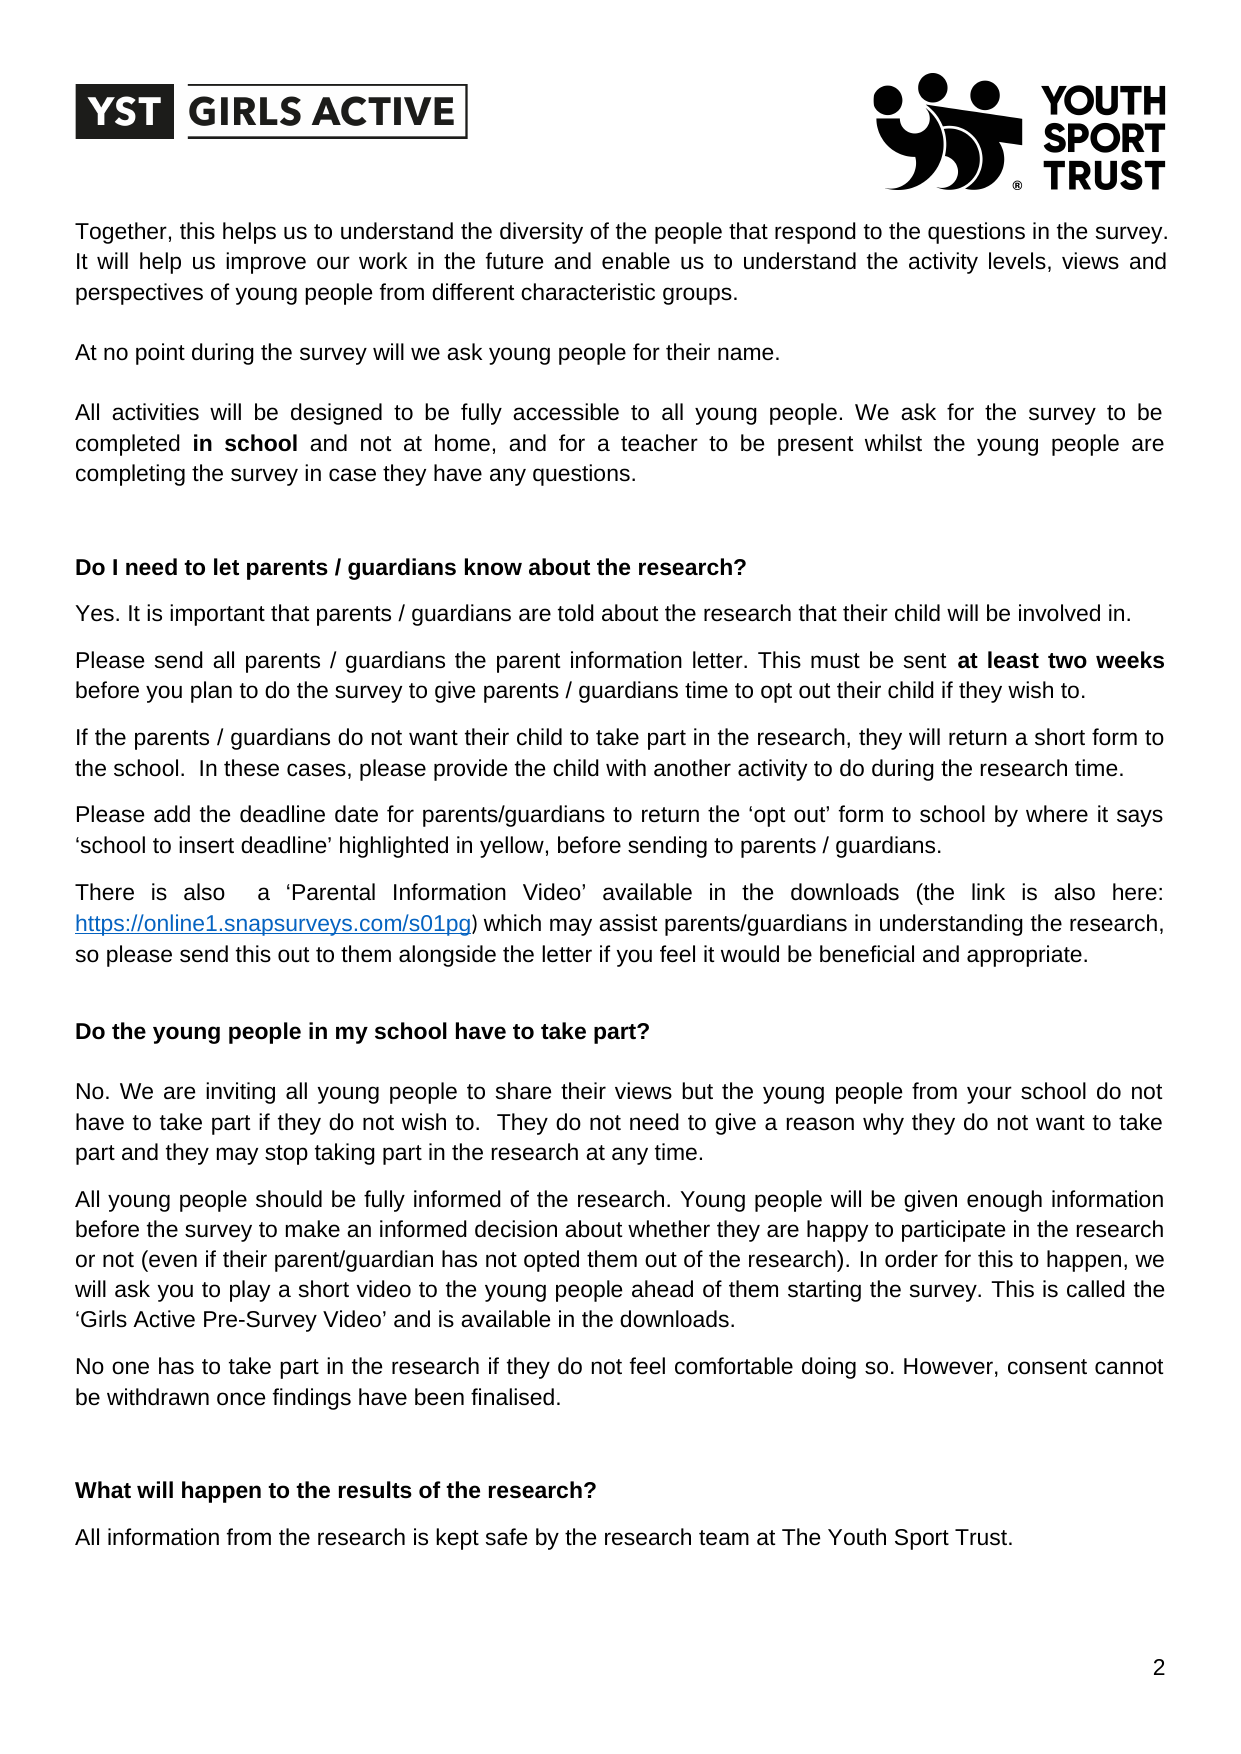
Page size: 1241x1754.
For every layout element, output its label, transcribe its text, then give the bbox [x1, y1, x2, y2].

text Yes. It is important that parents / guardians are told about the research that their child will be involved in. [75, 600, 1165, 627]
picture [75, 84, 468, 139]
text No. We are inviting all young people to share their views but the young people from your school do not have to take part if they do not wish to. They do not need to give a reason why they do not want to take part and they may stop taking part in the research at any time. [75, 1078, 1165, 1165]
text Do I need to let parents / guardians know about the research? [75, 553, 1165, 580]
text What will happen to the results of the research? [75, 1477, 1165, 1504]
text All activities will be designed to be fully accessible to all young people. We ask for the survey to be completed in school and not at home, and for a teacher to be present whilst the young people are completing the survey in case they have any questions. [75, 399, 1165, 486]
text At no point during the survey will we ask young people for their name. [75, 339, 1170, 365]
text No one has to take part in the research if they do not feel comfortable doing so. However, consent cannot be withdrawn once findings have been finalised. [75, 1353, 1165, 1410]
text Please send all parents / guardians the parent information letter. This must be sent at least two weeks before you plan to do the survey to give parents / guardians time to opt out their child if they wish to. [75, 647, 1165, 704]
text Please add the deadline date for parents/guardians to return the ‘opt out’ form to school by where it says ‘school to insert deadline’ highlighted in yellow, before sending to parents / guardians. [75, 801, 1165, 858]
picture [873, 73, 1166, 190]
text All young people should be fully informed of the research. Young people will be given enough information before the survey to make an informed decision about whether they are happy to participate in the research or not (even if their parent/guardian has not opted them out of the research). In order for this to happen, we will ask you to play a short video to the young people ahead of them starting the survey. This is called the ‘Girls Active Pre-Survey Video’ and is available in the downloads. [75, 1186, 1165, 1333]
text Do the young people in my school have to take part? [75, 1018, 1165, 1044]
text If the parents / guardians do not want their child to take part in the research, they will return a short form to the school. In these cases, please provide the child with another activity to do during the research time. [75, 724, 1165, 781]
text Together, this helps us to understand the diversity of the people that respond to the questions in the survey. It will help us improve our work in the future and enable us to understand the activity levels, views and perspectives of young people from different characteristic groups. [75, 218, 1170, 305]
text All information from the research is kept safe by the research team at The Youth Sport Trust. [75, 1524, 1165, 1551]
text There is also a ‘Parental Information Video’ available in the downloads (the link is also here: https://online1.snapsurveys.com/s01pg) which may assist parents/guardians in understanding the research, so please send this out to them alongside the letter if you feel it would be beneficial and appropriate. [75, 878, 1165, 967]
